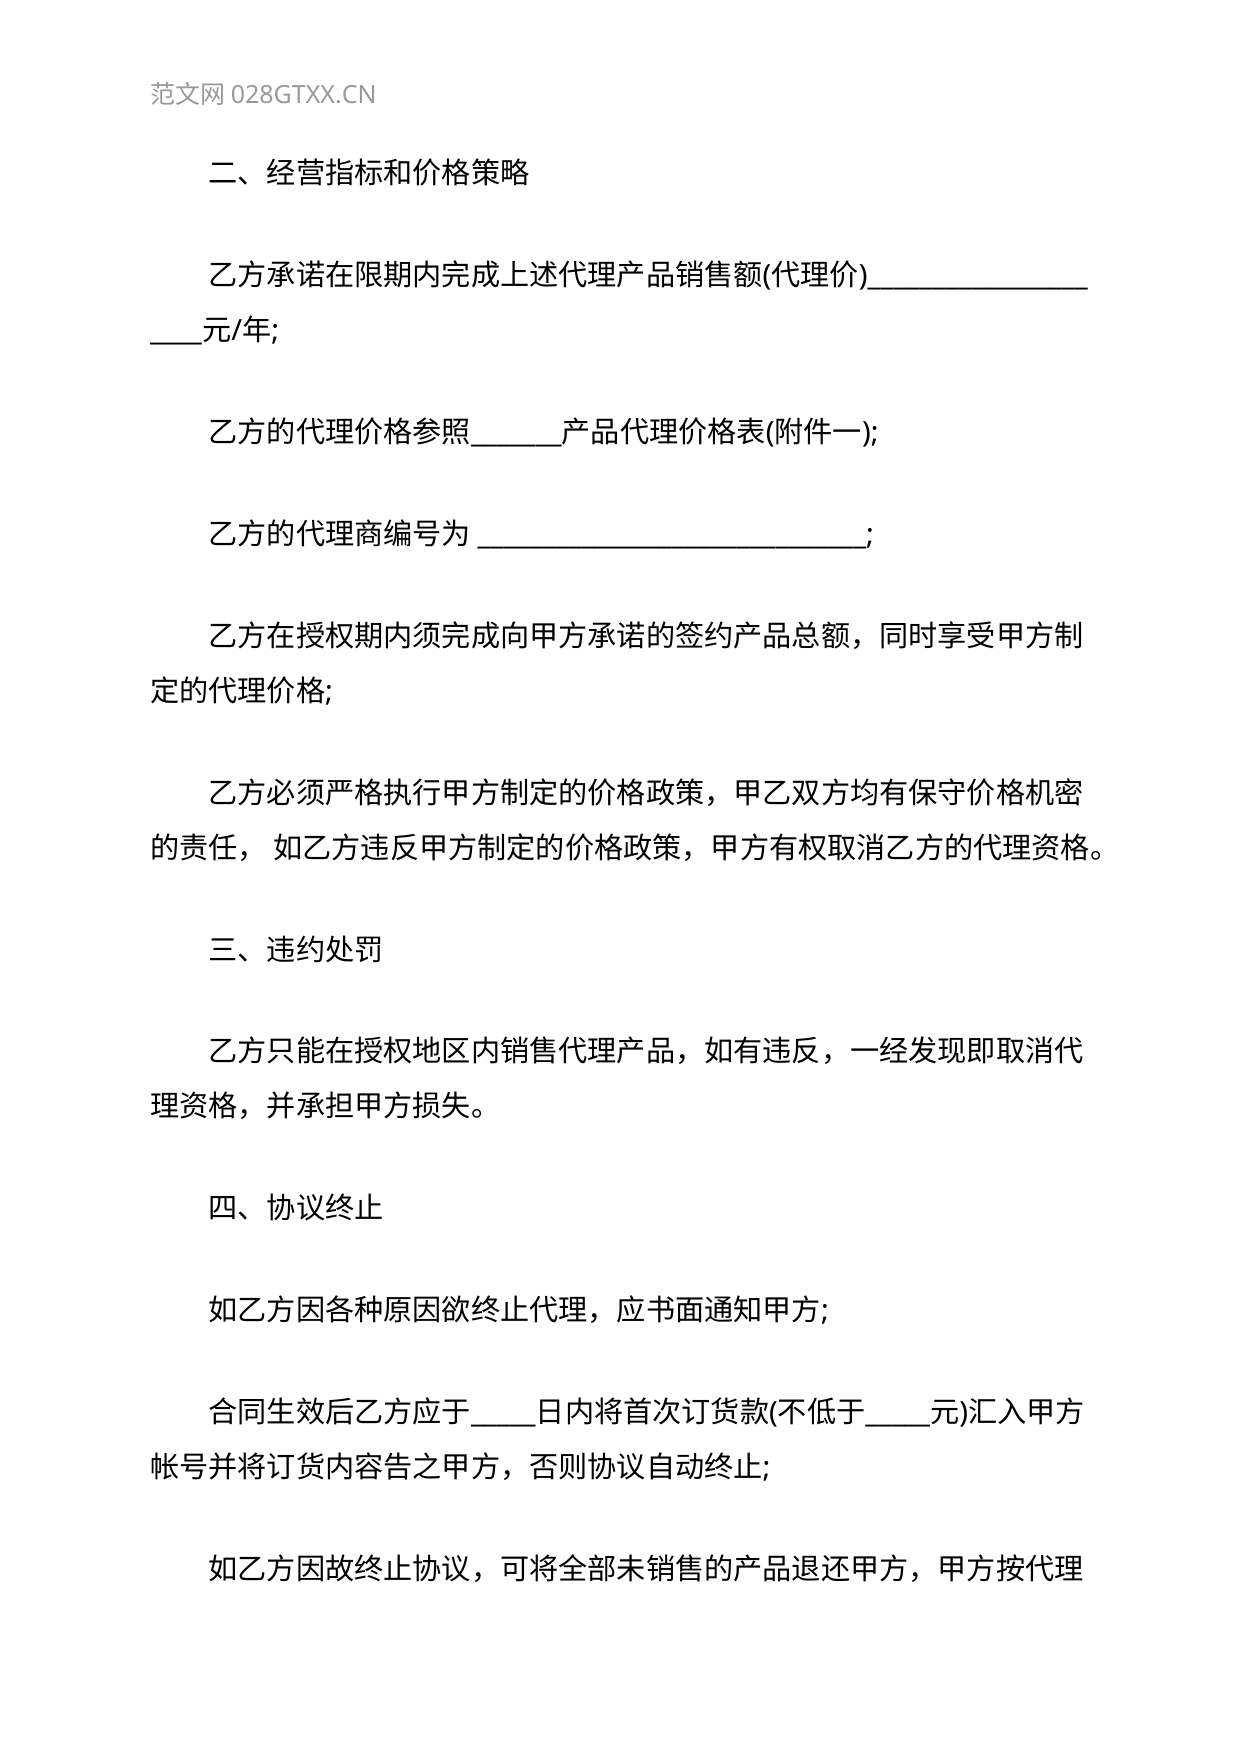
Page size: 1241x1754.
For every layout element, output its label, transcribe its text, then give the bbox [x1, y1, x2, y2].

text 二、经营指标和价格策略 [150, 150, 1090, 192]
text 如乙方因各种原因欲终止代理，应书面通知甲方; [150, 1286, 1090, 1329]
text 乙方必须严格执行甲方制定的价格政策，甲乙双方均有保守价格机密的责任， 如乙方违反甲方制定的价格政策，甲方有权取消乙方的代理资格。 [150, 769, 1090, 867]
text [150, 1545, 1090, 1588]
text 四、协议终止 [150, 1185, 1090, 1227]
text 乙方的代理商编号为 ______________________________; [150, 511, 1090, 553]
text 乙方承诺在限期内完成上述代理产品销售额(代理价)_____________________元/年; [150, 252, 1090, 349]
text 乙方只能在授权地区内销售代理产品，如有违反，一经发现即取消代理资格，并承担甲方损失。 [150, 1028, 1090, 1125]
text 合同生效后乙方应于_____日内将首次订货款(不低于_____元)汇入甲方帐号并将订货内容告之甲方，否则协议自动终止; [150, 1388, 1090, 1486]
text 乙方的代理价格参照_______产品代理价格表(附件一); [150, 409, 1090, 451]
text 三、违约处罚 [150, 926, 1090, 968]
text 乙方在授权期内须完成向甲方承诺的签约产品总额，同时享受甲方制定的代理价格; [150, 613, 1090, 710]
